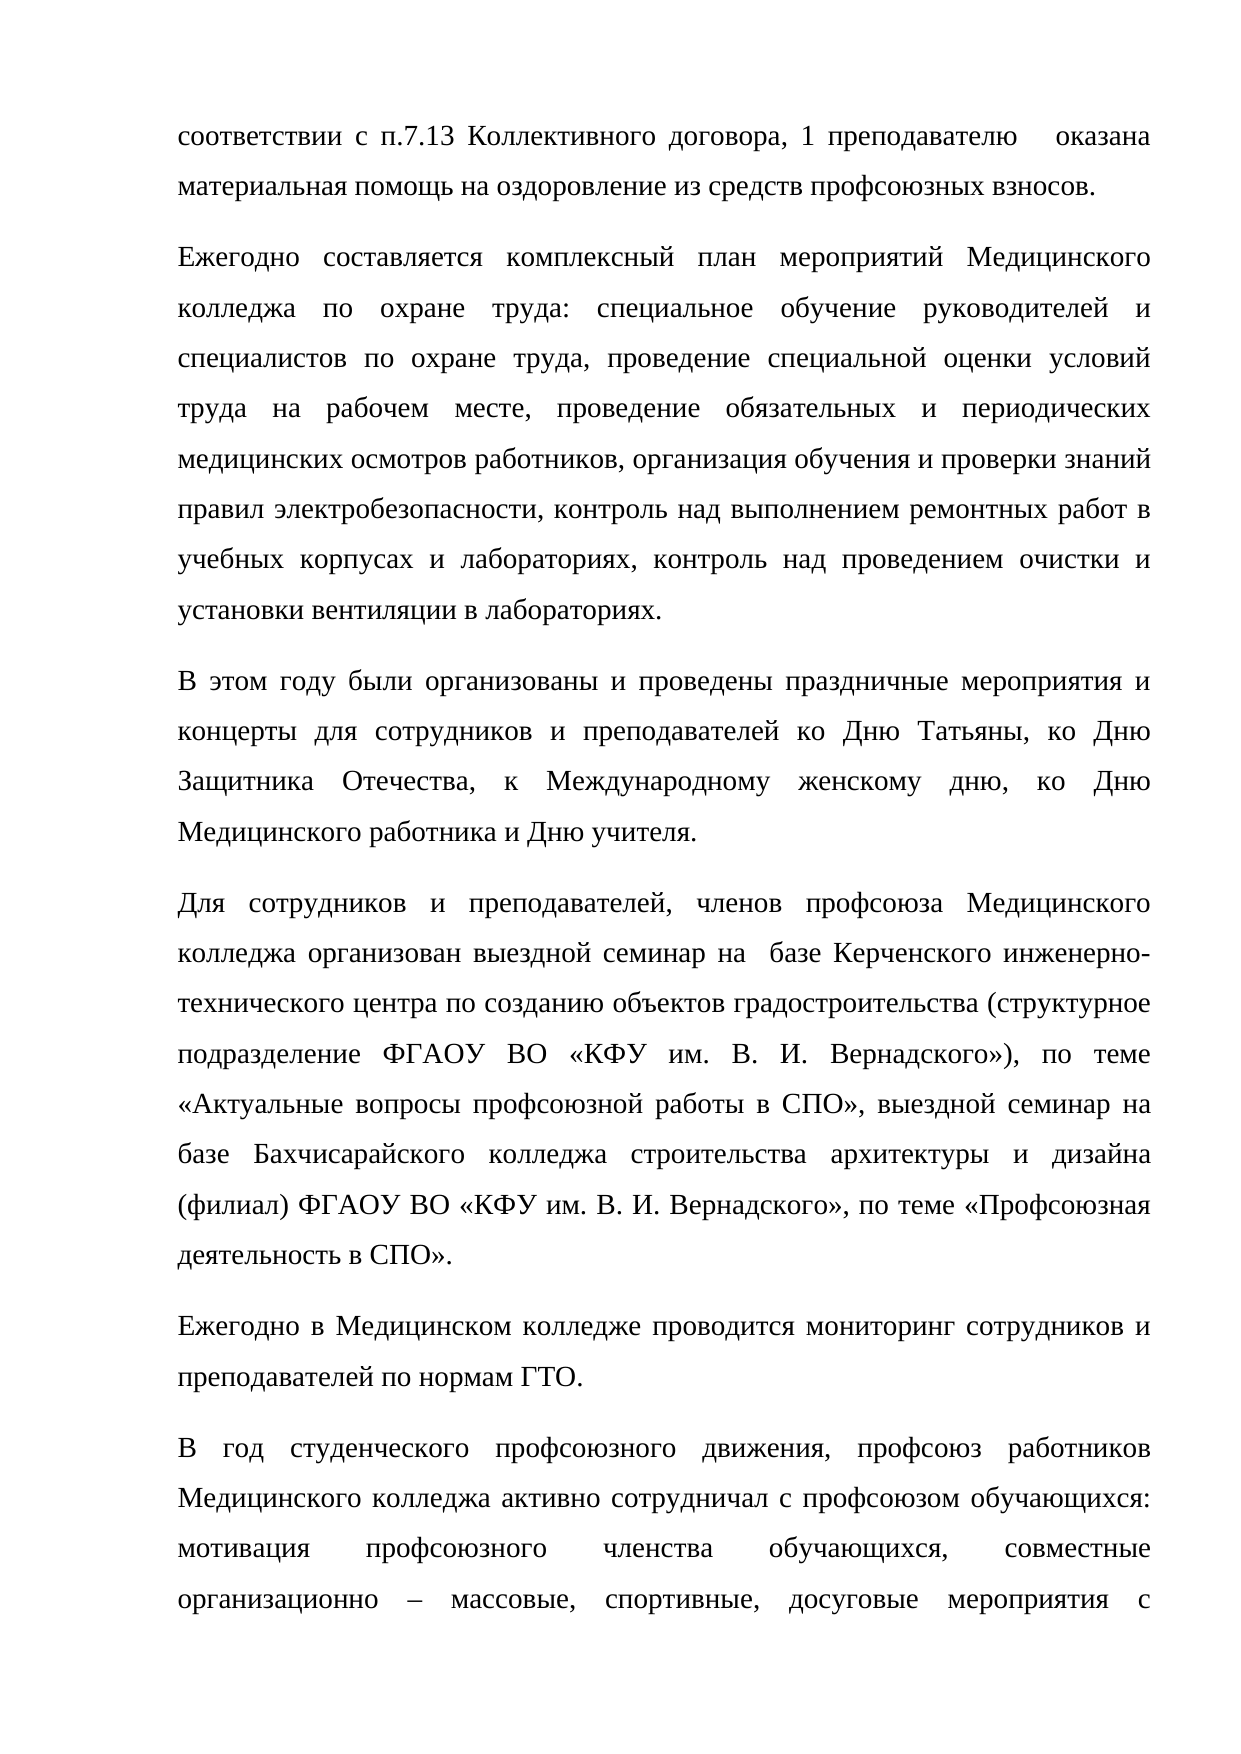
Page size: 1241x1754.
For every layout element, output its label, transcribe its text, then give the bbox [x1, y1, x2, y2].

text Ежегодно составляется комплексный план мероприятий Медицинского колледжа по охране труда: специальное обучение руководителей и специалистов по охране труда, проведение специальной оценки условий труда на рабочем месте, проведение обязательных и периодических медицинских осмотров работников, организация обучения и проверки знаний правил электробезопасности, контроль над выполнением ремонтных работ в учебных корпусах и лабораториях, контроль над проведением очистки и установки вентиляции в лабораториях. [177, 239, 1152, 625]
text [177, 118, 1152, 202]
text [177, 1430, 1152, 1614]
text Ежегодно в Медицинском колледже проводится мониторинг сотрудников и преподавателей по нормам ГТО. [177, 1308, 1152, 1392]
text В этом году были организованы и проведены праздничные мероприятия и концерты для сотрудников и преподавателей ко Дню Татьяны, ко Дню Защитника Отечества, к Международному женскому дню, ко Дню Медицинского работника и Дню учителя. [177, 663, 1152, 847]
text Для сотрудников и преподавателей, членов профсоюза Медицинского колледжа организован выездной семинар на базе Керченского инженерно-технического центра по созданию объектов градостроительства (структурное подразделение ФГАОУ ВО «КФУ им. В. И. Вернадского»), по теме «Актуальные вопросы профсоюзной работы в СПО», выездной семинар на базе Бахчисарайского колледжа строительства архитектуры и дизайна (филиал) ФГАОУ ВО «КФУ им. В. И. Вернадского», по теме «Профсоюзная деятельность в СПО». [177, 885, 1152, 1271]
